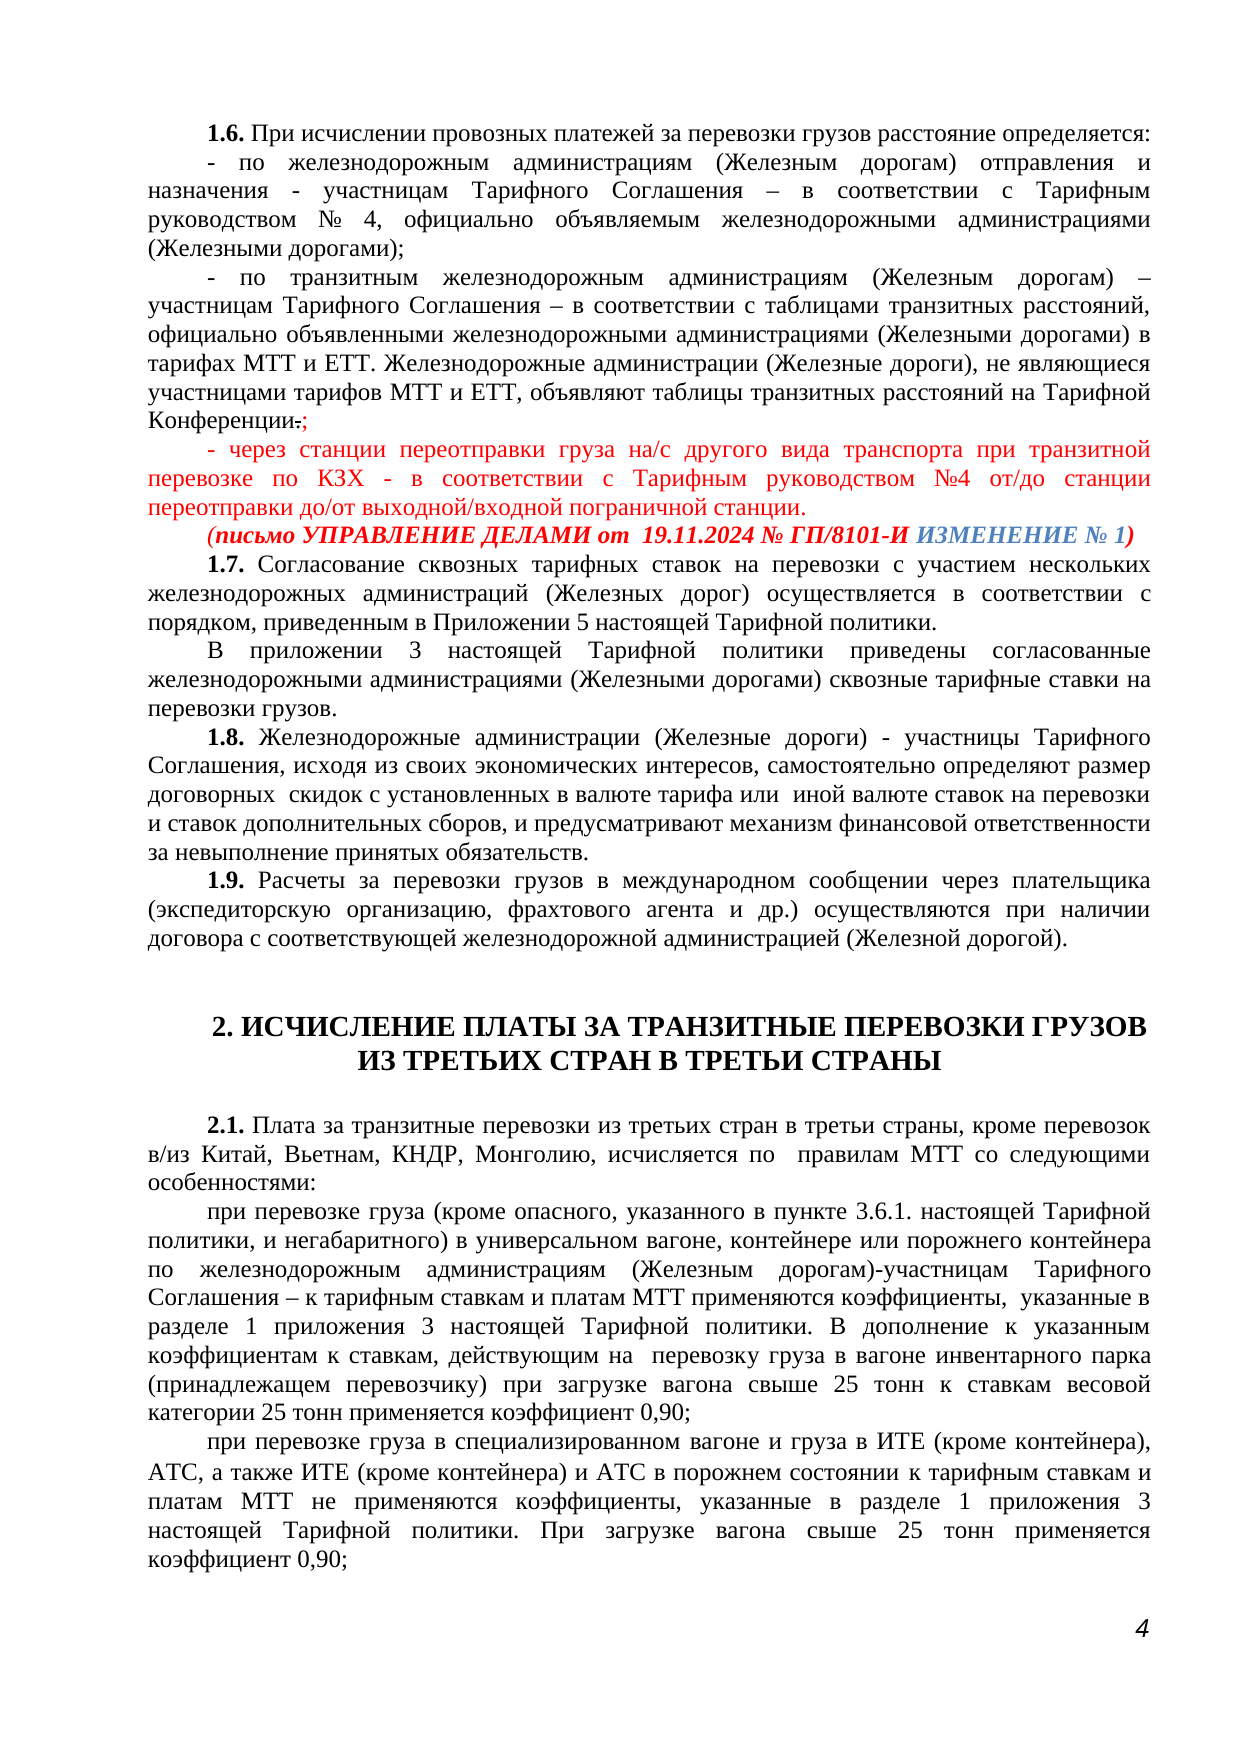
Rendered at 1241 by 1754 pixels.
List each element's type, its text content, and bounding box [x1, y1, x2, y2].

text 1.9. Расчеты за перевозки грузов в международном сообщении через плательщика (экспедиторскую организацию, фрахтового агента и др.) осуществляются при наличии договора с соответствующей железнодорожной администрацией (Железной дорогой). [148, 866, 1152, 952]
text - через станции переотправки груза на/с другого вида транспорта при транзитной перевозке по КЗХ - в соответствии с Тарифным руководством №4 от/до станции переотправки до/от выходной/входной пограничной станции. [148, 434, 1152, 521]
text 1.8. Железнодорожные администрации (Железные дороги) - участницы Тарифного Соглашения, исходя из своих экономических интересов, самостоятельно определяют размер договорных скидок с установленных в валюте тарифа или иной валюте ставок на перевозки и ставок дополнительных сборов, и предусматривают механизм финансовой ответственности за невыполнение принятых обязательств. [148, 722, 1152, 866]
text при перевозке груза в специализированном вагоне и груза в ИТЕ (кроме контейнера), АТС, а также ИТЕ (кроме контейнера) и АТС в порожнем состоянии к тарифным ставкам и платам МТТ не применяются коэффициенты, указанные в разделе 1 приложения 3 настоящей Тарифной политики. При загрузке вагона свыше 25 тонн применяется коэффициент 0,90; [148, 1426, 1152, 1572]
text 1.7. Согласование сквозных тарифных ставок на перевозки с участием нескольких железнодорожных администраций (Железных дорог) осуществляется в соответствии с порядком, приведенным в Приложении 5 настоящей Тарифной политики. [148, 549, 1152, 636]
text 2. ИСЧИСЛЕНИЕ ПЛАТЫ ЗА ТРАНЗИТНЫЕ ПЕРЕВОЗКИ ГРУЗОВ ИЗ ТРЕТЬИХ СТРАН В ТРЕТЬИ СТРАНЫ [148, 1009, 1152, 1076]
text 1.6. При исчислении провозных платежей за перевозки грузов расстояние определяется: [148, 118, 1152, 147]
text - по транзитным железнодорожным администрациям (Железным дорогам) – участницам Тарифного Соглашения – в соответствии с таблицами транзитных расстояний, официально объявленными железнодорожными администрациями (Железными дорогами) в тарифах МТТ и ЕТТ. Железнодорожные администрации (Железные дороги), не являющиеся участницами тарифов МТТ и ЕТТ, объявляют таблицы транзитных расстояний на Тарифной Конференции.; [148, 262, 1152, 434]
text - по железнодорожным администрациям (Железным дорогам) отправления и назначения - участницам Тарифного Соглашения – в соответствии с Тарифным руководством № 4, официально объявляемым железнодорожными администрациями (Железными дорогами); [148, 147, 1152, 262]
text 2.1. Плата за транзитные перевозки из третьих стран в третьи страны, кроме перевозок в/из Китай, Вьетнам, КНДР, Монголию, исчисляется по правилам МТТ со следующими особенностями: [148, 1110, 1152, 1196]
text при перевозке груза (кроме опасного, указанного в пункте 3.6.1. настоящей Тарифной политики, и негабаритного) в универсальном вагоне, контейнере или порожнего контейнера по железнодорожным администрациям (Железным дорогам)-участницам Тарифного Соглашения – к тарифным ставкам и платам МТТ применяются коэффициенты, указанные в разделе 1 приложения 3 настоящей Тарифной политики. В дополнение к указанным коэффициентам к ставкам, действующим на перевозку груза в вагоне инвентарного парка (принадлежащем перевозчику) при загрузке вагона свыше 25 тонн к ставкам весовой категории 25 тонн применяется коэффициент 0,90; [148, 1196, 1152, 1426]
text В приложении 3 настоящей Тарифной политики приведены согласованные железнодорожными администрациями (Железными дорогами) сквозные тарифные ставки на перевозки грузов. [148, 636, 1152, 722]
text (письмо УПРАВЛЕНИЕ ДЕЛАМИ от 19.11.2024 № ГП/8101-И ИЗМЕНЕНИЕ № 1) [148, 521, 1152, 549]
